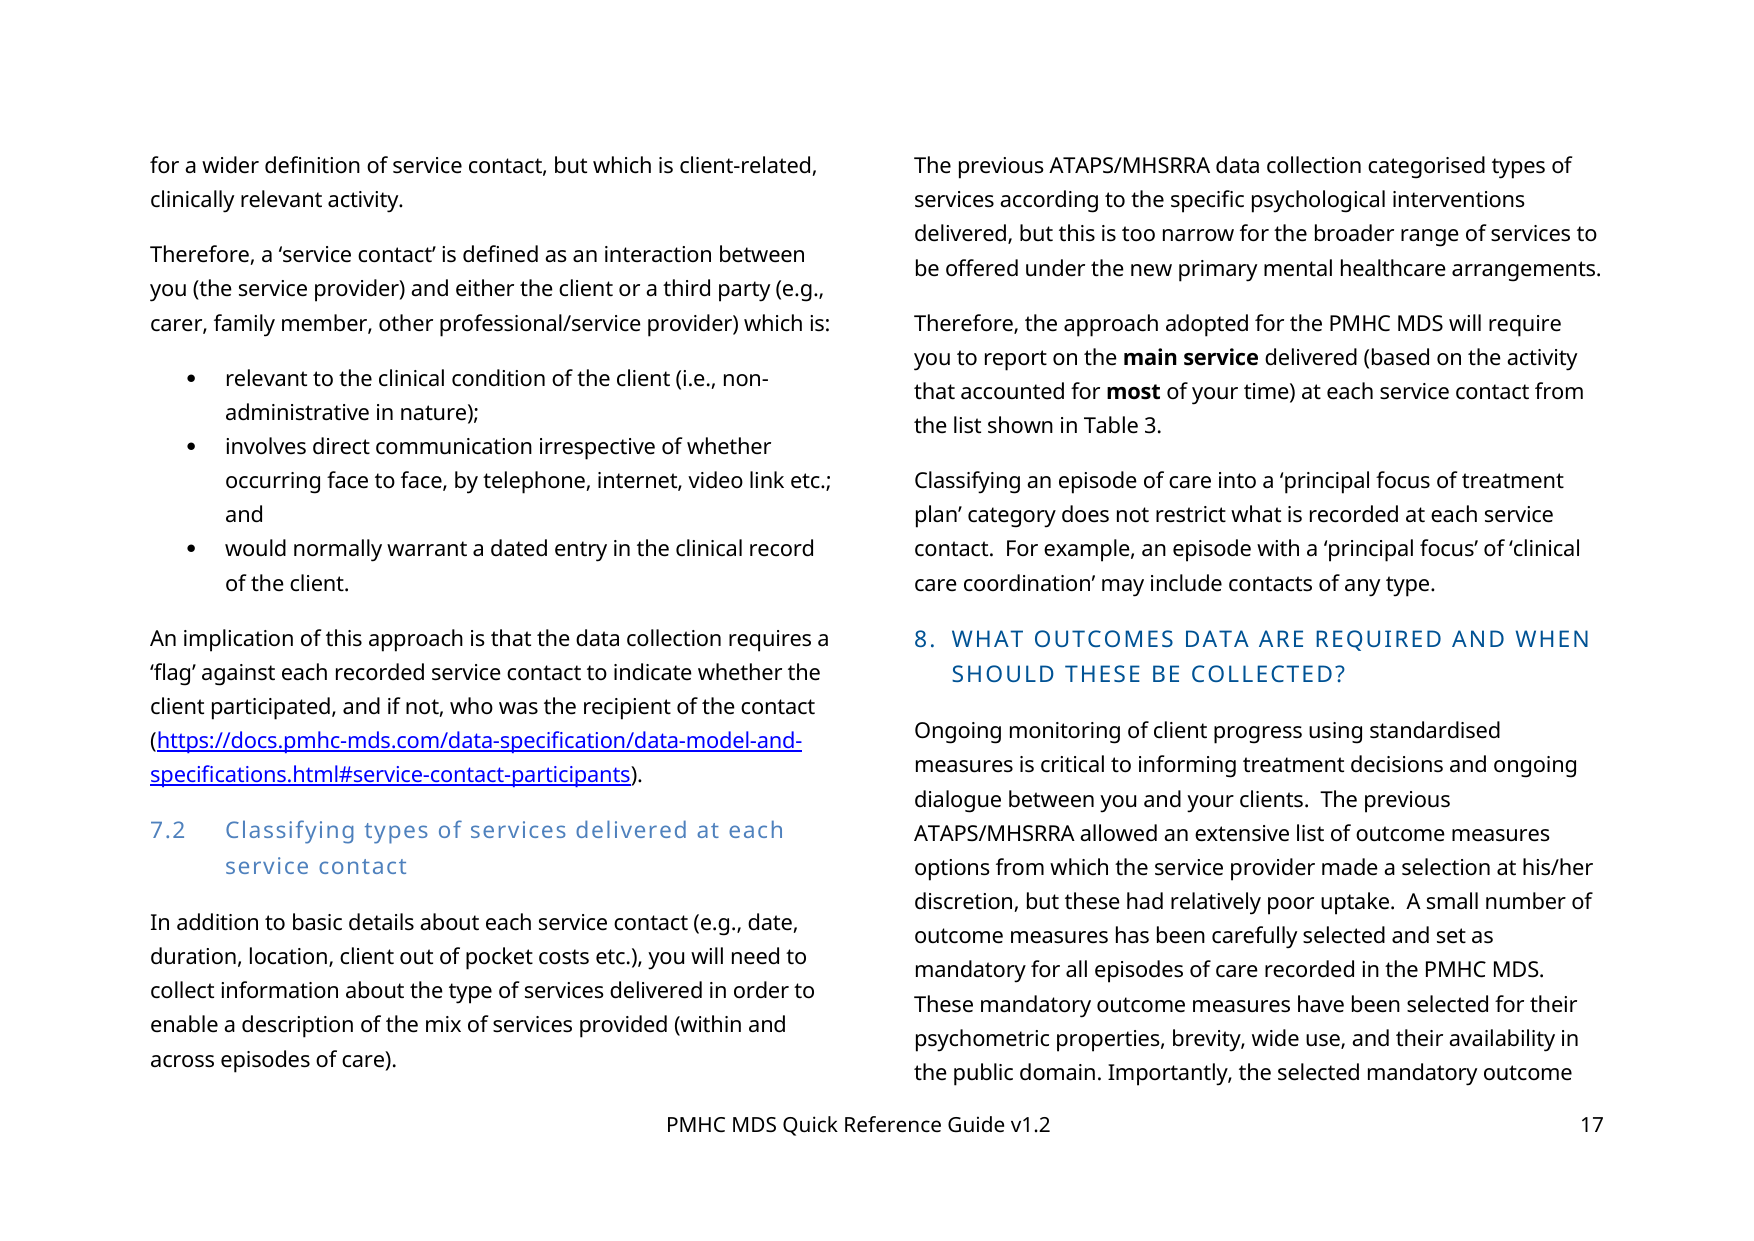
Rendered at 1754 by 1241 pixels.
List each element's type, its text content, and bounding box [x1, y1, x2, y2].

text An implication of this approach is that the data collection requires a ‘flag’ against each recorded service contact to indicate whether the client participated, and if not, who was the recipient of the contact (https://docs.pmhc-mds.com/data-specification/data-model-and-specifications.html#service-contact-participants). [150, 622, 840, 789]
text The previous ATAPS/MHSRRA data collection categorised types of services according to the specific psychological interventions delivered, but this is too narrow for the broader range of services to be offered under the new primary mental healthcare arrangements. [914, 150, 1604, 282]
text Therefore, the approach adopted for the PMHC MDS will require you to report on the main service delivered (based on the activity that accounted for most of your time) at each service contact from the list shown in Table 3. [914, 307, 1604, 440]
list would normally warrant a dated entry in the clinical record of the client. [187, 533, 840, 597]
text Therefore, a ‘service contact’ is defined as an interaction between you (the service provider) and either the client or a third party (e.g., carer, family member, other professional/service provider) which is: [150, 239, 840, 337]
text In addition to basic details about each service contact (e.g., date, duration, location, client out of pocket costs etc.), you will need to collect information about the type of services delivered in order to enable a description of the mix of services provided (within and across episodes of care). [150, 907, 840, 1073]
text Classifying an episode of care into a ‘principal focus of treatment plan’ category does not restrict what is recorded at each service contact. For example, an episode with a ‘principal focus’ of ‘clinical care coordination’ may include contacts of any type. [914, 465, 1604, 597]
list relevant to the clinical condition of the client (i.e., non-administrative in nature); [187, 362, 840, 426]
list What outcomes data are required and when should these be collected? [914, 622, 1604, 690]
list involves direct communication irrespective of whether occurring face to face, by telephone, internet, video link etc.; and [187, 431, 840, 529]
list Classifying types of services delivered at each service contact [150, 814, 840, 881]
